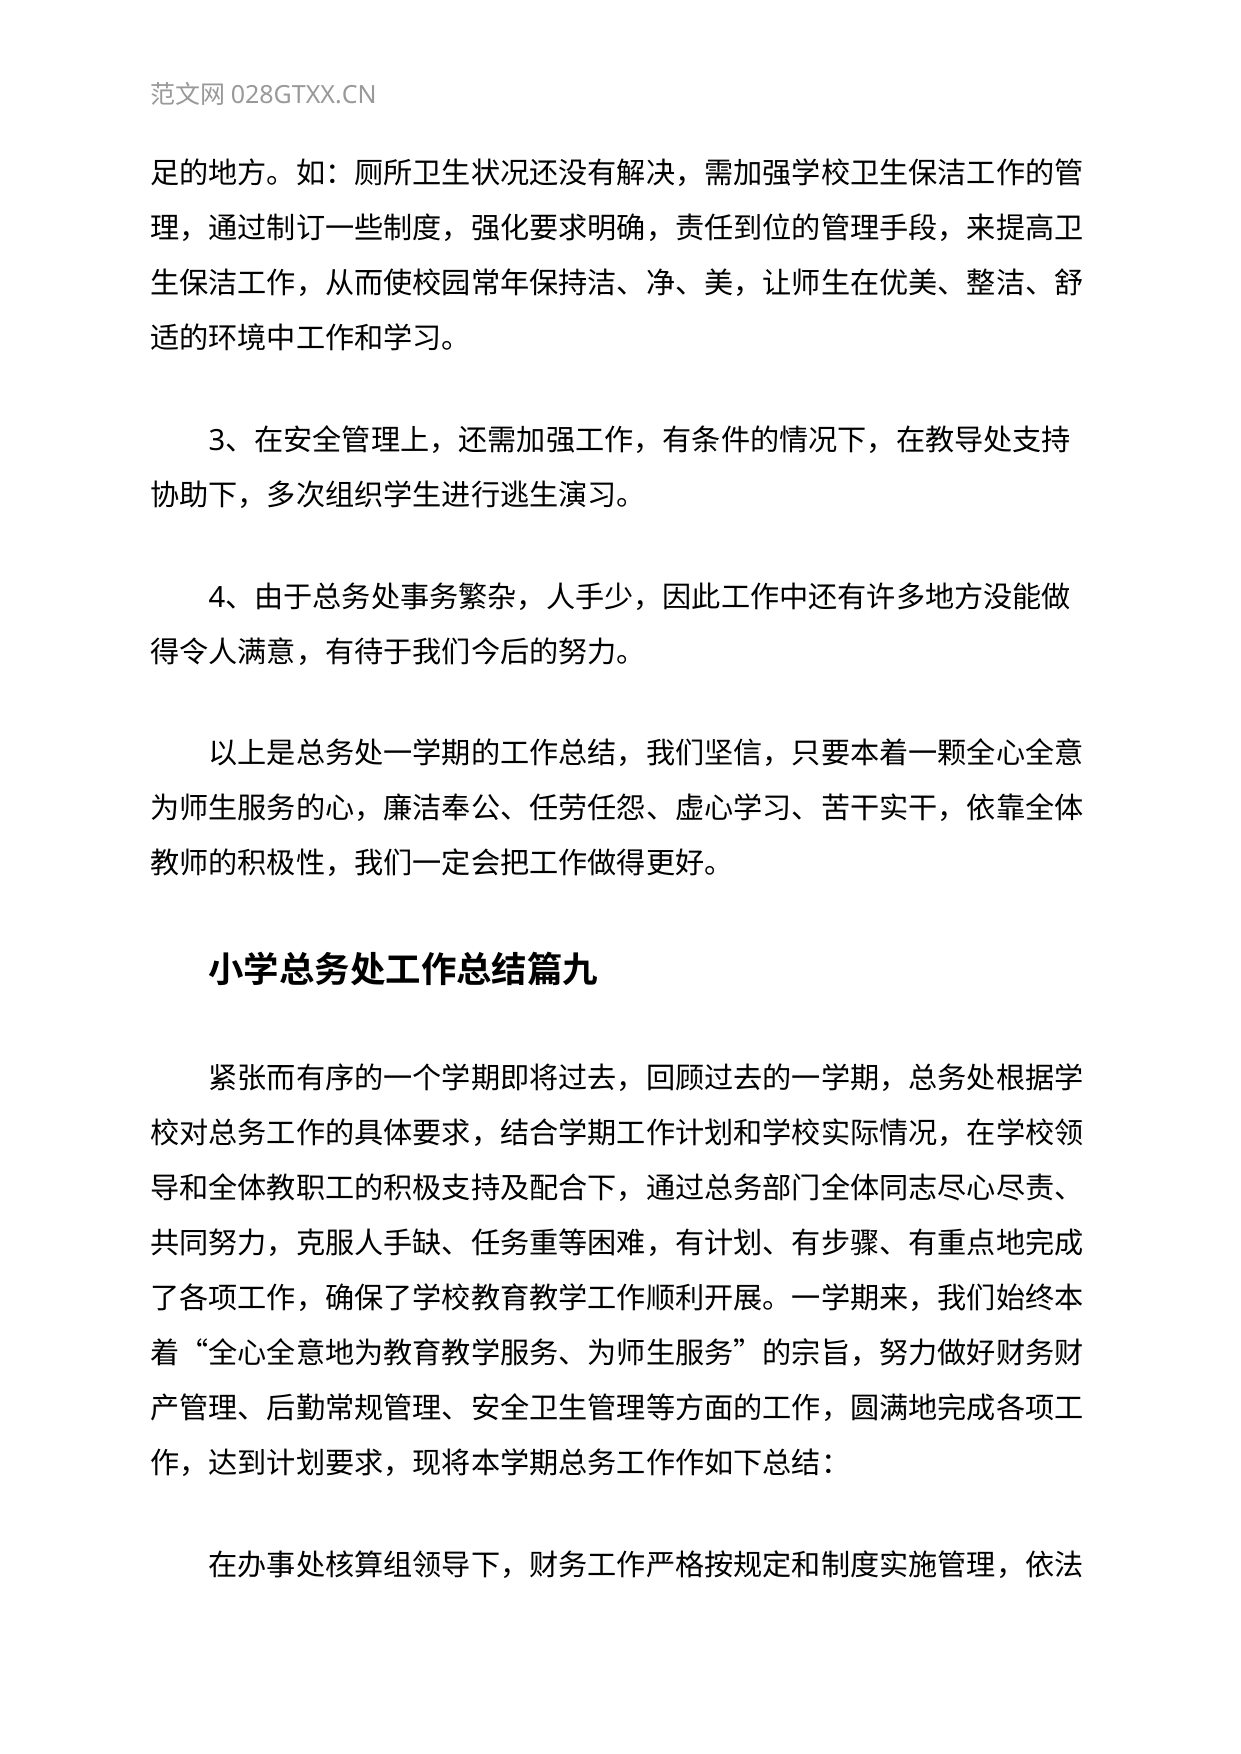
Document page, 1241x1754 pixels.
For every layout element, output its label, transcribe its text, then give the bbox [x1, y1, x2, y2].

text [150, 1541, 1090, 1583]
text 小学总务处工作总结篇九 [150, 942, 1090, 993]
text 4、由于总务处事务繁杂，人手少，因此工作中还有许多地方没能做得令人满意，有待于我们今后的努力。 [150, 573, 1090, 671]
text 紧张而有序的一个学期即将过去，回顾过去的一学期，总务处根据学校对总务工作的具体要求，结合学期工作计划和学校实际情况，在学校领导和全体教职工的积极支持及配合下，通过总务部门全体同志尽心尽责、共同努力，克服人手缺、任务重等困难，有计划、有步骤、有重点地完成了各项工作，确保了学校教育教学工作顺利开展。一学期来，我们始终本着“全心全意地为教育教学服务、为师生服务”的宗旨，努力做好财务财产管理、后勤常规管理、安全卫生管理等方面的工作，圆满地完成各项工作，达到计划要求，现将本学期总务工作作如下总结： [150, 1055, 1090, 1482]
text 以上是总务处一学期的工作总结，我们坚信，只要本着一颗全心全意为师生服务的心，廉洁奉公、任劳任怨、虚心学习、苦干实干，依靠全体教师的积极性，我们一定会把工作做得更好。 [150, 730, 1090, 882]
text 3、在安全管理上，还需加强工作，有条件的情况下，在教导处支持协助下，多次组织学生进行逃生演习。 [150, 416, 1090, 514]
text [150, 150, 1090, 357]
